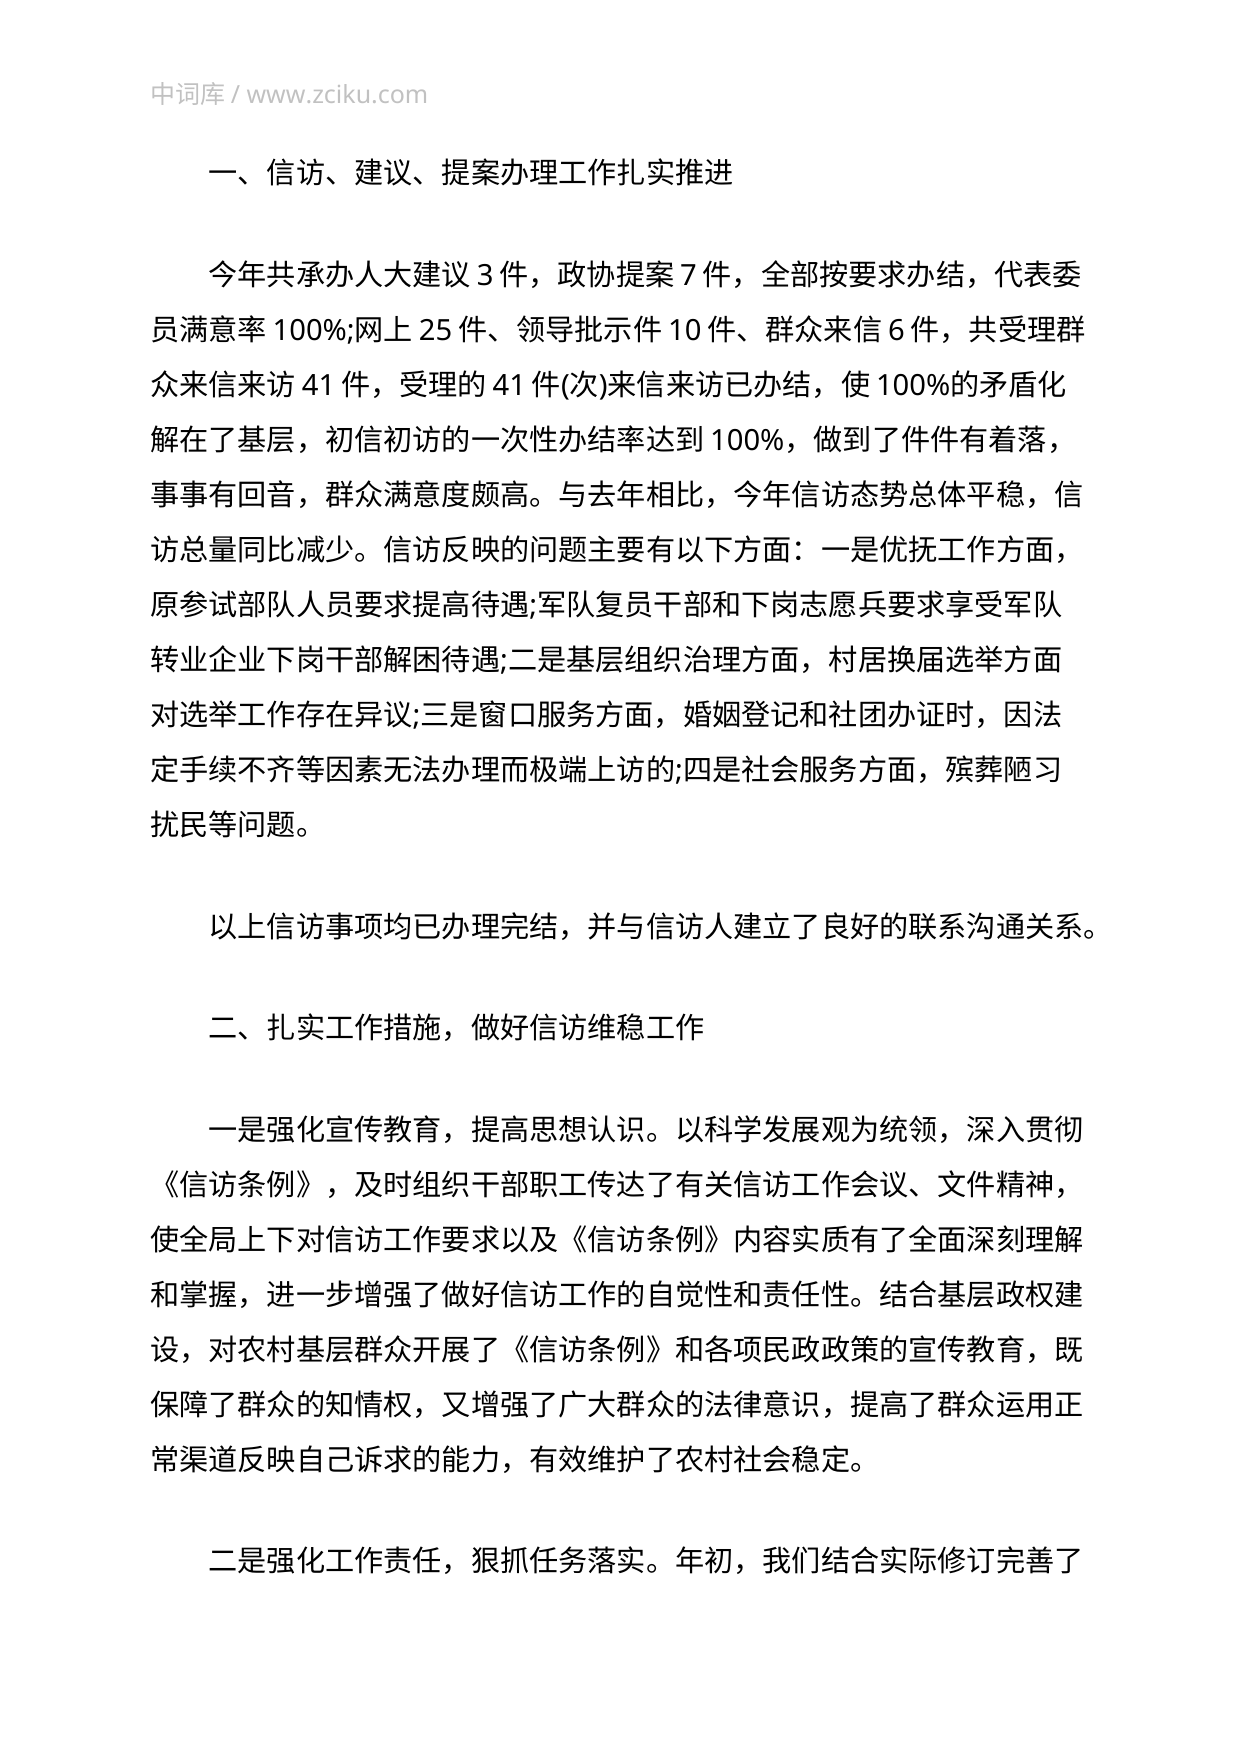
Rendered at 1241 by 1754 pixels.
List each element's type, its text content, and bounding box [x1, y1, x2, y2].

text 以上信访事项均已办理完结，并与信访人建立了良好的联系沟通关系。 [150, 903, 1090, 946]
text 一是强化宣传教育，提高思想认识。以科学发展观为统领，深入贯彻《信访条例》，及时组织干部职工传达了有关信访工作会议、文件精神，使全局上下对信访工作要求以及《信访条例》内容实质有了全面深刻理解和掌握，进一步增强了做好信访工作的自觉性和责任性。结合基层政权建设，对农村基层群众开展了《信访条例》和各项民政政策的宣传教育，既保障了群众的知情权，又增强了广大群众的法律意识，提高了群众运用正常渠道反映自己诉求的能力，有效维护了农村社会稳定。 [150, 1107, 1090, 1478]
text 一、信访、建议、提案办理工作扎实推进 [150, 150, 1090, 192]
text 二、扎实工作措施，做好信访维稳工作 [150, 1005, 1090, 1047]
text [150, 1538, 1090, 1580]
text 今年共承办人大建议3件，政协提案7件，全部按要求办结，代表委员满意率100%;网上25件、领导批示件10件、群众来信6件，共受理群众来信来访41件，受理的41件(次)来信来访已办结，使100%的矛盾化解在了基层，初信初访的一次性办结率达到100%，做到了件件有着落，事事有回音，群众满意度颇高。与去年相比，今年信访态势总体平稳，信访总量同比减少。信访反映的问题主要有以下方面：一是优抚工作方面，原参试部队人员要求提高待遇;军队复员干部和下岗志愿兵要求享受军队转业企业下岗干部解困待遇;二是基层组织治理方面，村居换届选举方面对选举工作存在异议;三是窗口服务方面，婚姻登记和社团办证时，因法定手续不齐等因素无法办理而极端上访的;四是社会服务方面，殡葬陋习扰民等问题。 [150, 252, 1090, 844]
